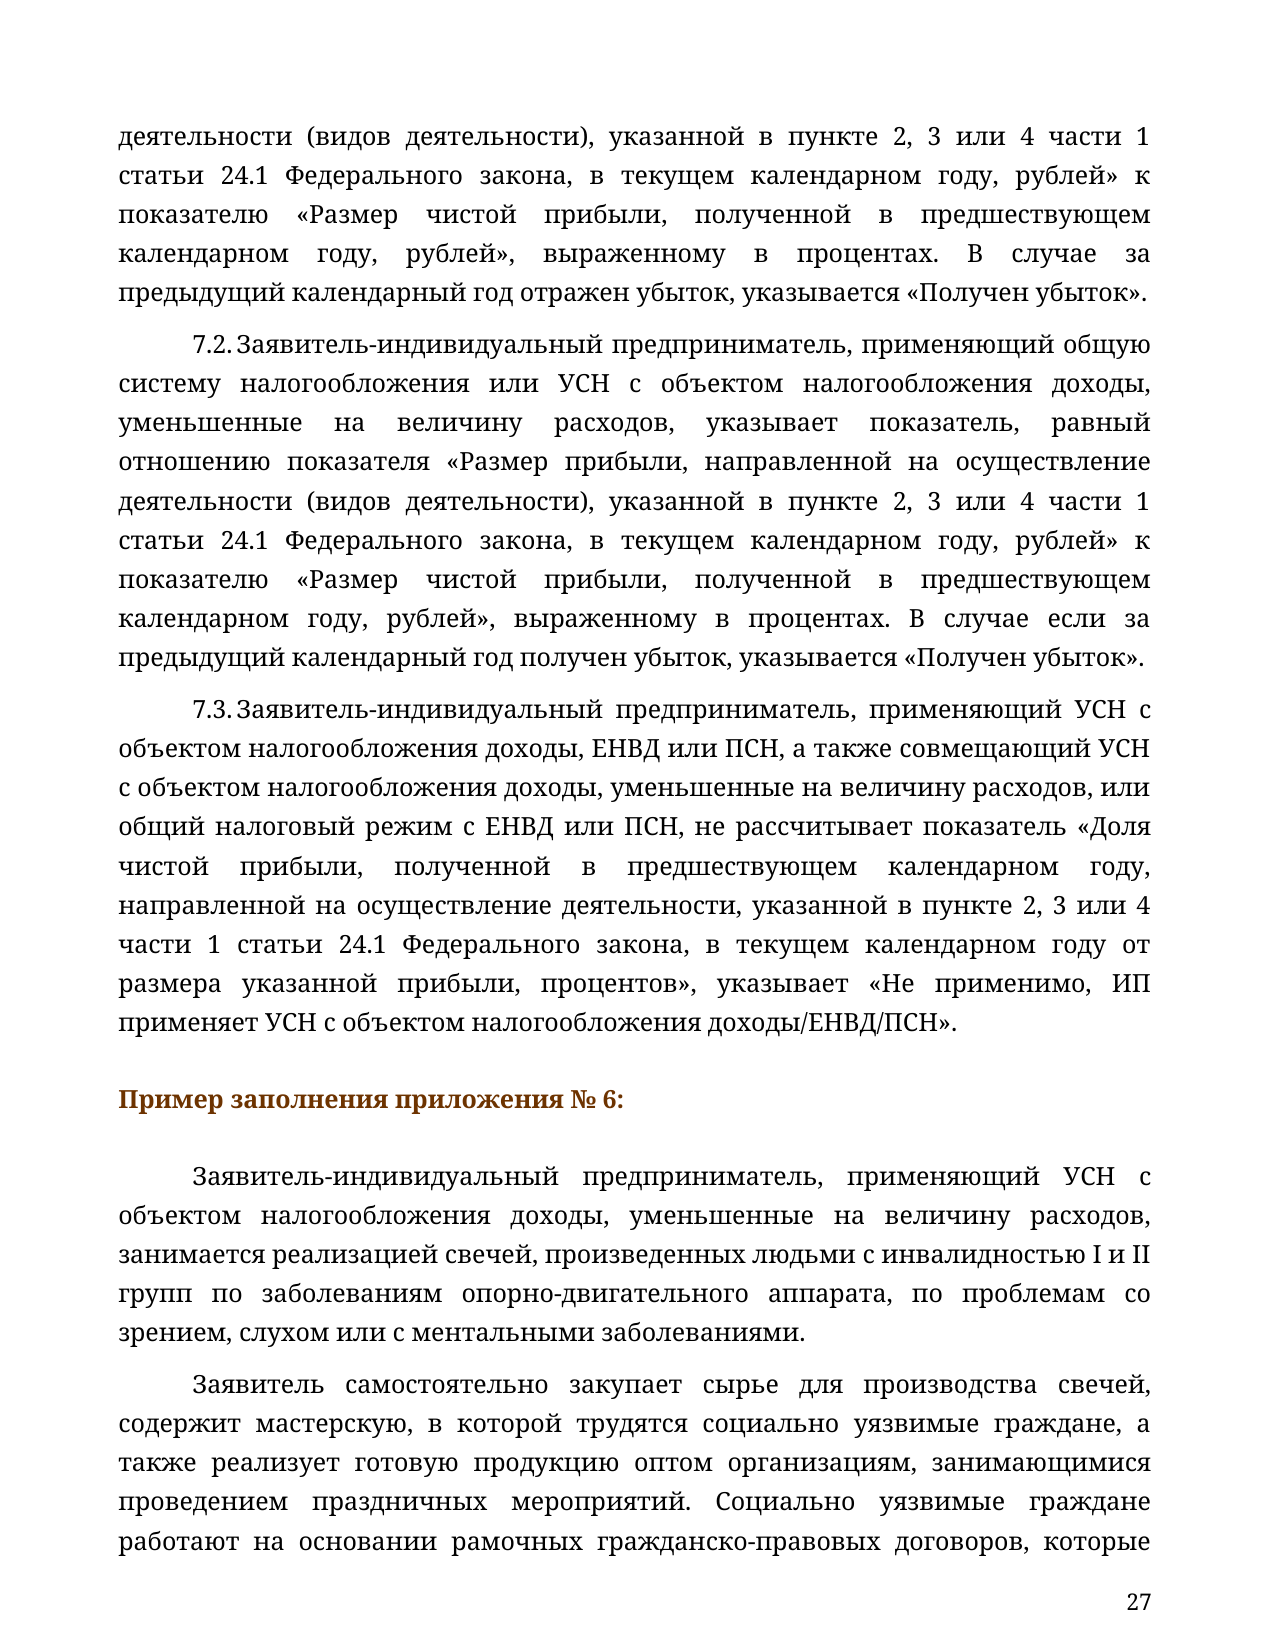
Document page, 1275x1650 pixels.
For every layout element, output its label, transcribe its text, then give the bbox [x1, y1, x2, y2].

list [118, 118, 1152, 309]
list Заявитель-индивидуальный предприниматель, применяющий УСН с объектом налогообложения доходы, ЕНВД или ПСН, а также совмещающий УСН с объектом налогообложения доходы, уменьшенные на величину расходов, или общий налоговый режим с ЕНВД или ПСН, не рассчитывает показатель «Доля чистой прибыли, полученной в предшествующем календарном году, направленной на осуществление деятельности, указанной в пункте 2, 3 или 4 части 1 статьи 24.1 Федерального закона, в текущем календарном году от размера указанной прибыли, процентов», указывает «Не применимо, ИП применяет УСН с объектом налогообложения доходы/ЕНВД/ПСН». [118, 691, 1152, 1039]
text Заявитель-индивидуальный предприниматель, применяющий УСН с объектом налогообложения доходы, уменьшенные на величину расходов, занимается реализацией свечей, произведенных людьми с инвалидностью I и II групп по заболеваниям опорно-двигательного аппарата, по проблемам со зрением, слухом или с ментальными заболеваниями. [118, 1158, 1152, 1349]
list Заявитель-индивидуальный предприниматель, применяющий общую систему налогообложения или УСН с объектом налогообложения доходы, уменьшенные на величину расходов, указывает показатель, равный отношению показателя «Размер прибыли, направленной на осуществление деятельности (видов деятельности), указанной в пункте 2, 3 или 4 части 1 статьи 24.1 Федерального закона, в текущем календарном году, рублей» к показателю «Размер чистой прибыли, полученной в предшествующем календарном году, рублей», выраженному в процентах. В случае если за предыдущий календарный год получен убыток, указывается «Получен убыток». [118, 326, 1152, 674]
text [118, 1366, 1152, 1557]
subtitle Пример заполнения приложения № 6: [118, 1081, 1152, 1116]
